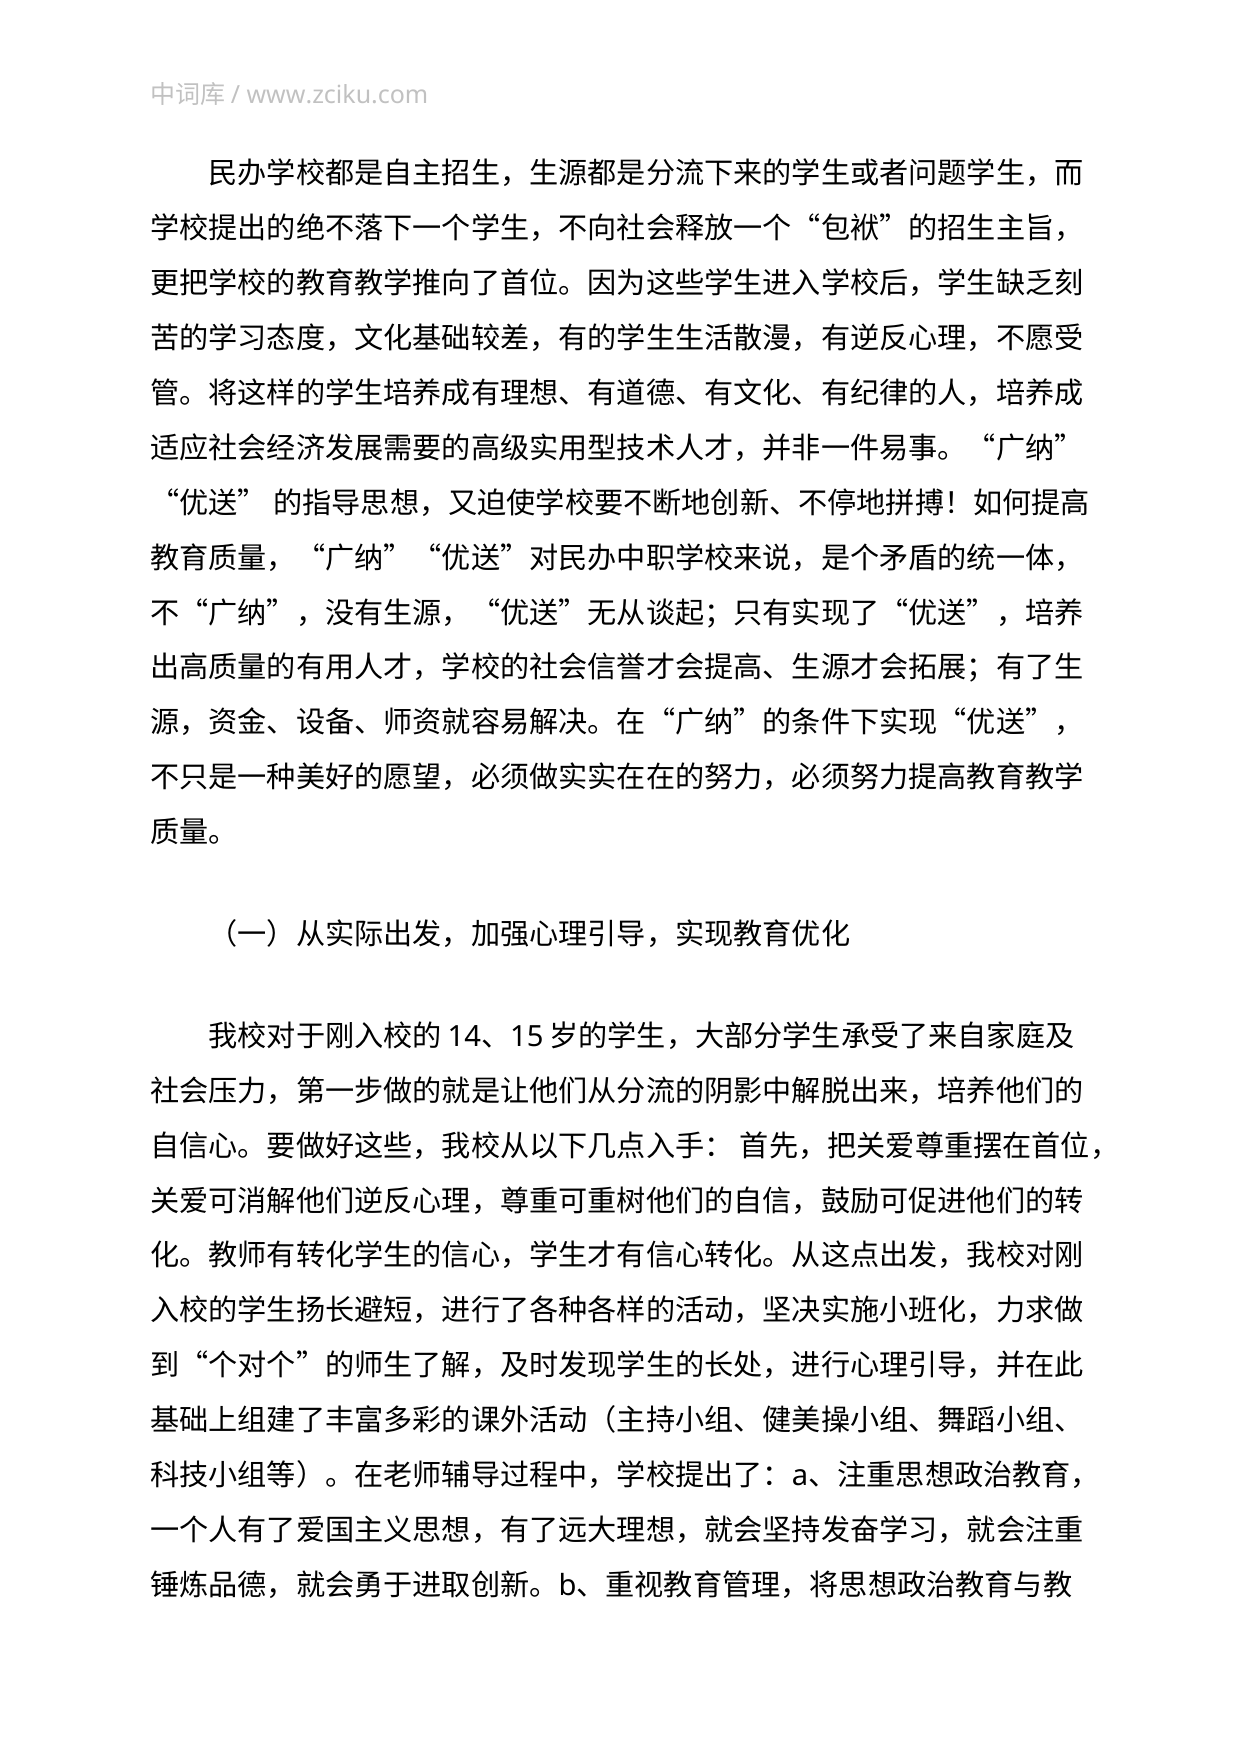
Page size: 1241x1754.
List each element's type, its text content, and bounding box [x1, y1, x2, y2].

text （一）从实际出发，加强心理引导，实现教育优化 [150, 911, 1090, 953]
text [150, 1012, 1090, 1604]
text 民办学校都是自主招生，生源都是分流下来的学生或者问题学生，而学校提出的绝不落下一个学生，不向社会释放一个“包袱”的招生主旨，更把学校的教育教学推向了首位。因为这些学生进入学校后，学生缺乏刻苦的学习态度，文化基础较差，有的学生生活散漫，有逆反心理，不愿受管。将这样的学生培养成有理想、有道德、有文化、有纪律的人，培养成适应社会经济发展需要的高级实用型技术人才，并非一件易事。“广纳” “优送” 的指导思想，又迫使学校要不断地创新、不停地拼搏！如何提高教育质量，“广纳”“优送”对民办中职学校来说，是个矛盾的统一体，不“广纳”，没有生源，“优送”无从谈起；只有实现了“优送”，培养出高质量的有用人才，学校的社会信誉才会提高、生源才会拓展；有了生源，资金、设备、师资就容易解决。在“广纳”的条件下实现“优送”，不只是一种美好的愿望，必须做实实在在的努力，必须努力提高教育教学质量。 [150, 150, 1090, 851]
